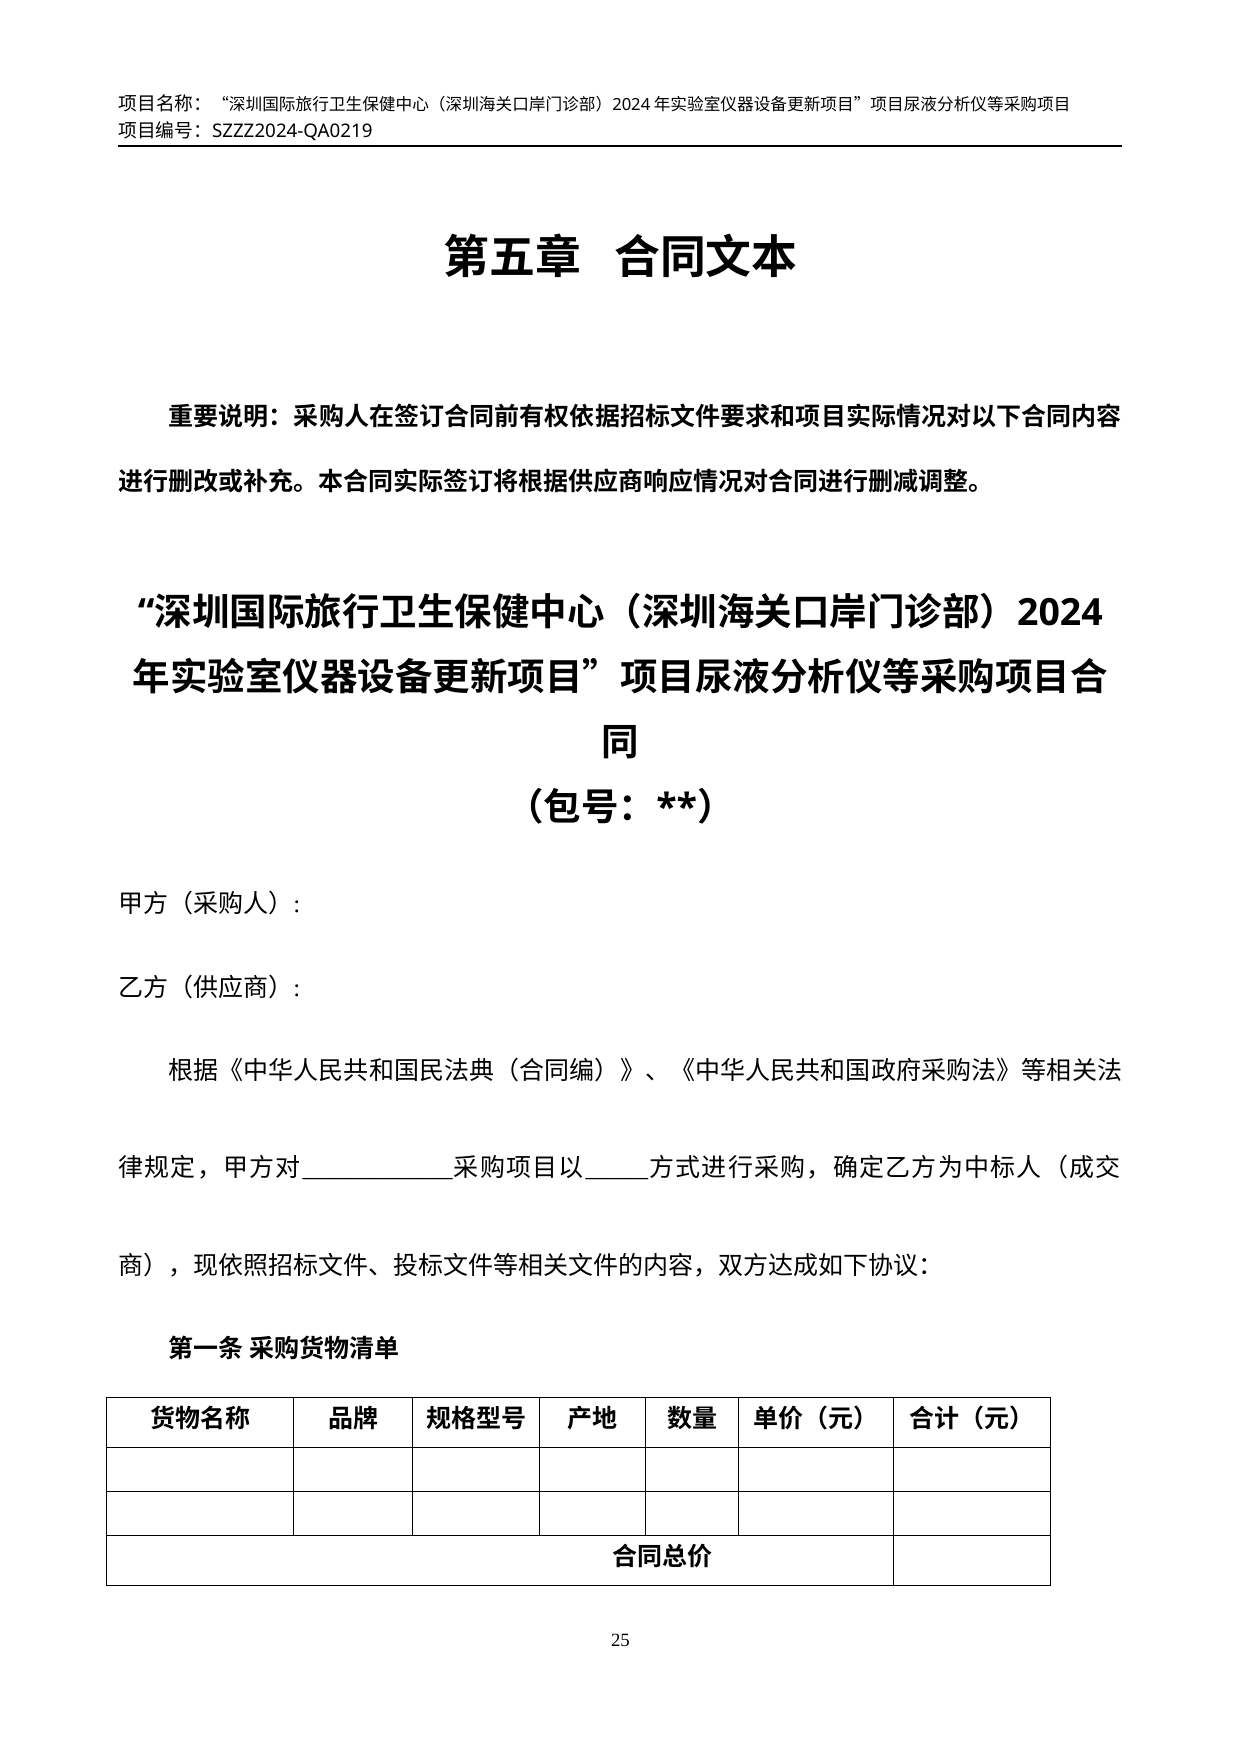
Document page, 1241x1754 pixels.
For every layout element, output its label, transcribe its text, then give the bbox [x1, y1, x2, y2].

table_cell [646, 1492, 738, 1535]
table_cell [294, 1448, 412, 1491]
table_cell [107, 1492, 293, 1535]
table_header 数量 [646, 1398, 738, 1447]
table_header 产地 [540, 1398, 645, 1447]
text 乙方（供应商）: [118, 953, 1122, 1018]
table_cell [540, 1448, 645, 1491]
table_header 品牌 [294, 1398, 412, 1447]
table_header 规格型号 [413, 1398, 539, 1447]
table_cell [107, 1448, 293, 1491]
table_cell [894, 1448, 1050, 1491]
text “深圳国际旅行卫生保健中心（深圳海关口岸门诊部）2024年实验室仪器设备更新项目”项目尿液分析仪等采购项目合同 [118, 577, 1122, 772]
text 根据《中华人民共和国民法典（合同编）》、《中华人民共和国政府采购法》等相关法律规定，甲方对____________采购项目以_____方式进行采购，确定乙方为中标人（成交商），现依照招标文件、投标文件等相关文件的内容，双方达成如下协议： [118, 1036, 1122, 1296]
table_cell [413, 1492, 539, 1535]
table_header 合计（元） [894, 1398, 1050, 1447]
table_cell [646, 1448, 738, 1491]
table_cell [894, 1492, 1050, 1535]
table_header 货物名称 [107, 1398, 293, 1447]
table_header 单价（元） [739, 1398, 893, 1447]
table_cell 合同总价 [107, 1536, 893, 1585]
table_cell [739, 1448, 893, 1491]
table_cell [413, 1448, 539, 1491]
subtitle 合同文本 [118, 204, 1122, 302]
table_cell [294, 1492, 412, 1535]
table_cell [739, 1492, 893, 1535]
table_cell [540, 1492, 645, 1535]
text 甲方（采购人）: [118, 869, 1122, 934]
text 第一条 采购货物清单 [118, 1314, 1122, 1379]
text 重要说明：采购人在签订合同前有权依据招标文件要求和项目实际情况对以下合同内容进行删改或补充。本合同实际签订将根据供应商响应情况对合同进行删减调整。 [118, 382, 1122, 512]
table_cell [894, 1536, 1050, 1585]
text （包号：**） [118, 772, 1122, 837]
